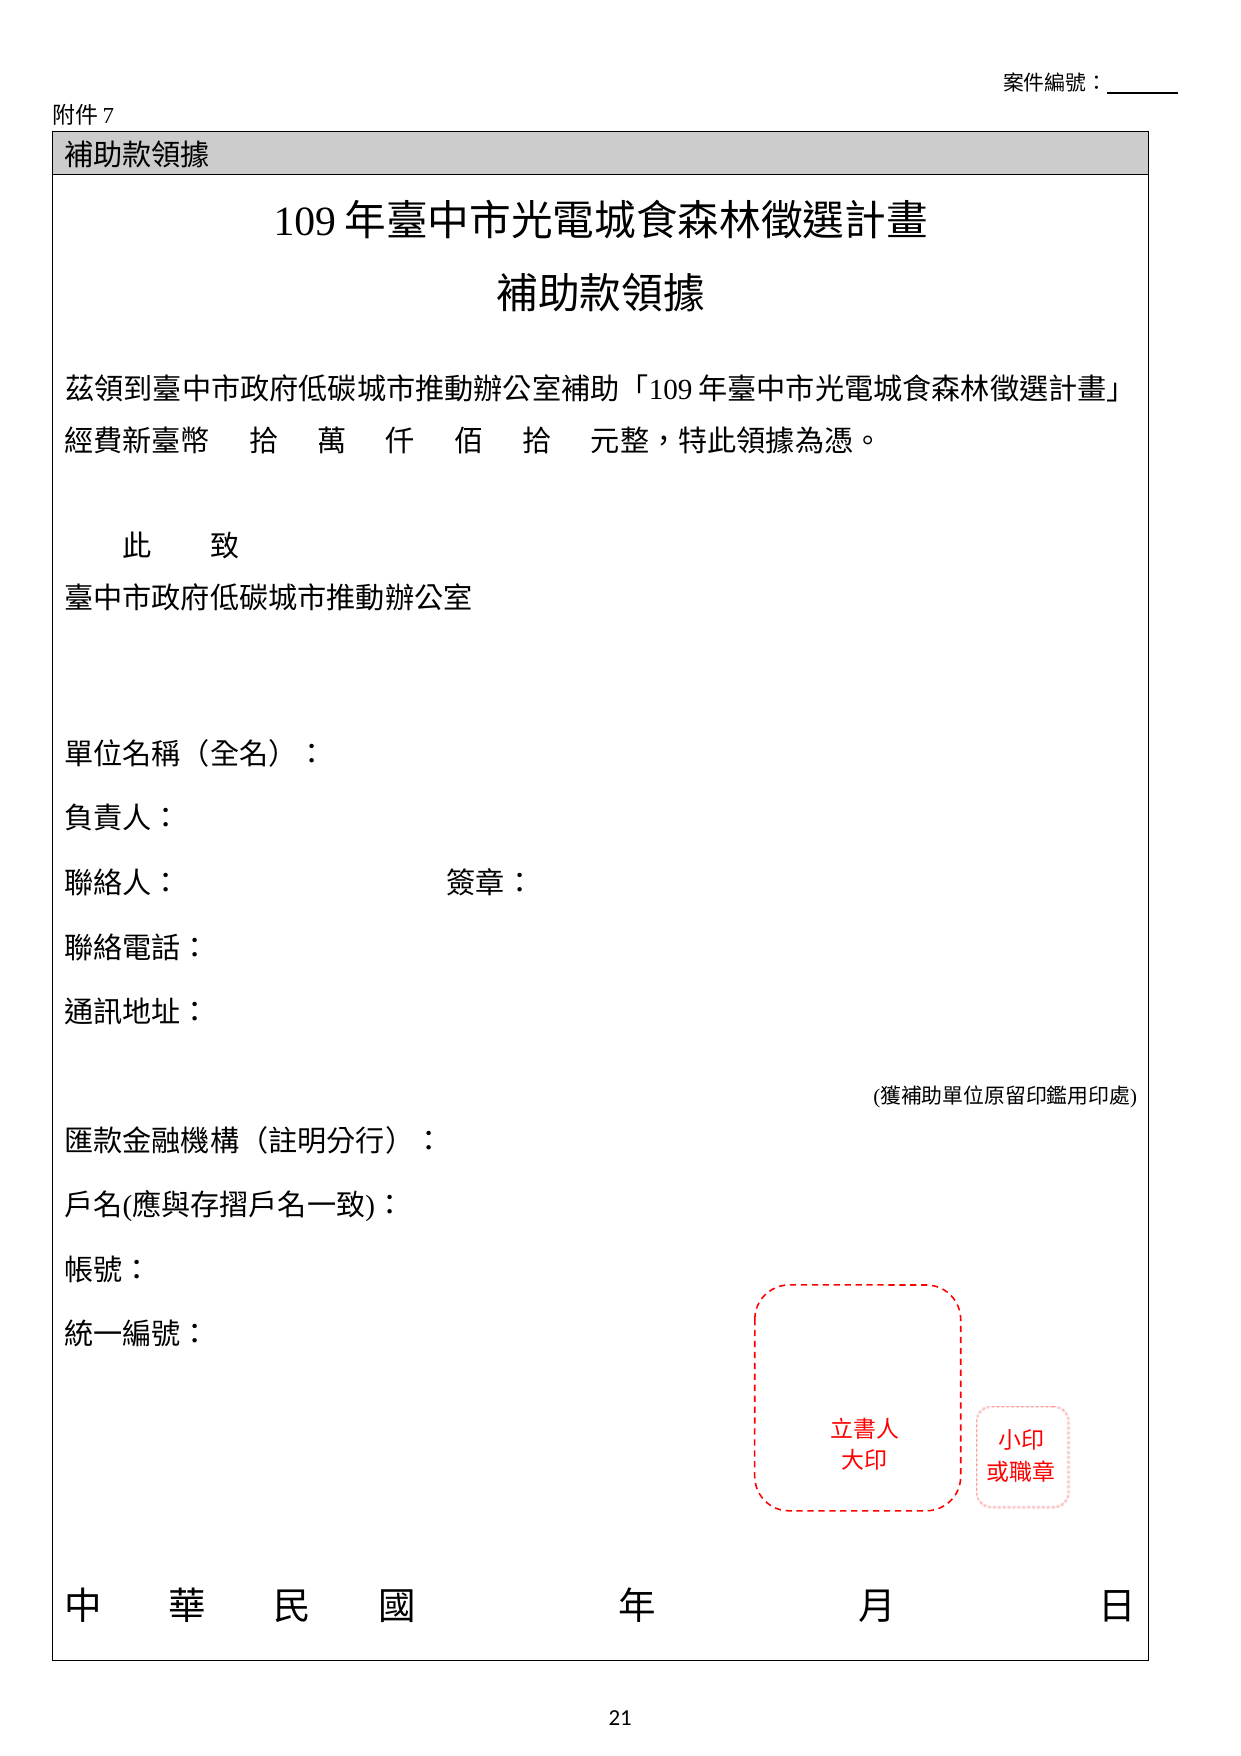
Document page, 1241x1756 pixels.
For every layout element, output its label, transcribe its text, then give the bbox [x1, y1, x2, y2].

table_header 補助款領據 [53, 132, 1148, 174]
table_cell 109年臺中市光電城食森林徵選計畫 補助款領據 茲領到臺中市政府低碳城市推動辦公室補助「109年臺中市光電城食森林徵選計畫」 經費新臺幣 拾 萬 仟 佰 拾 元整，特此領據為憑。 此 致 臺中市政府低碳城市推動辦公室 單位名稱（全名）： 負責人： 聯絡人： 簽章： 聯絡電話： 通訊地址： (獲補助單位原留印鑑用印處) 匯款金融機構（註明分行）： 戶名(應與存摺戶名一致)： 帳號： 統一編號： 中 華 民 國 年 月 日 [53, 175, 1148, 1660]
text 附件7 [52, 99, 1171, 131]
picture [976, 1406, 1072, 1511]
